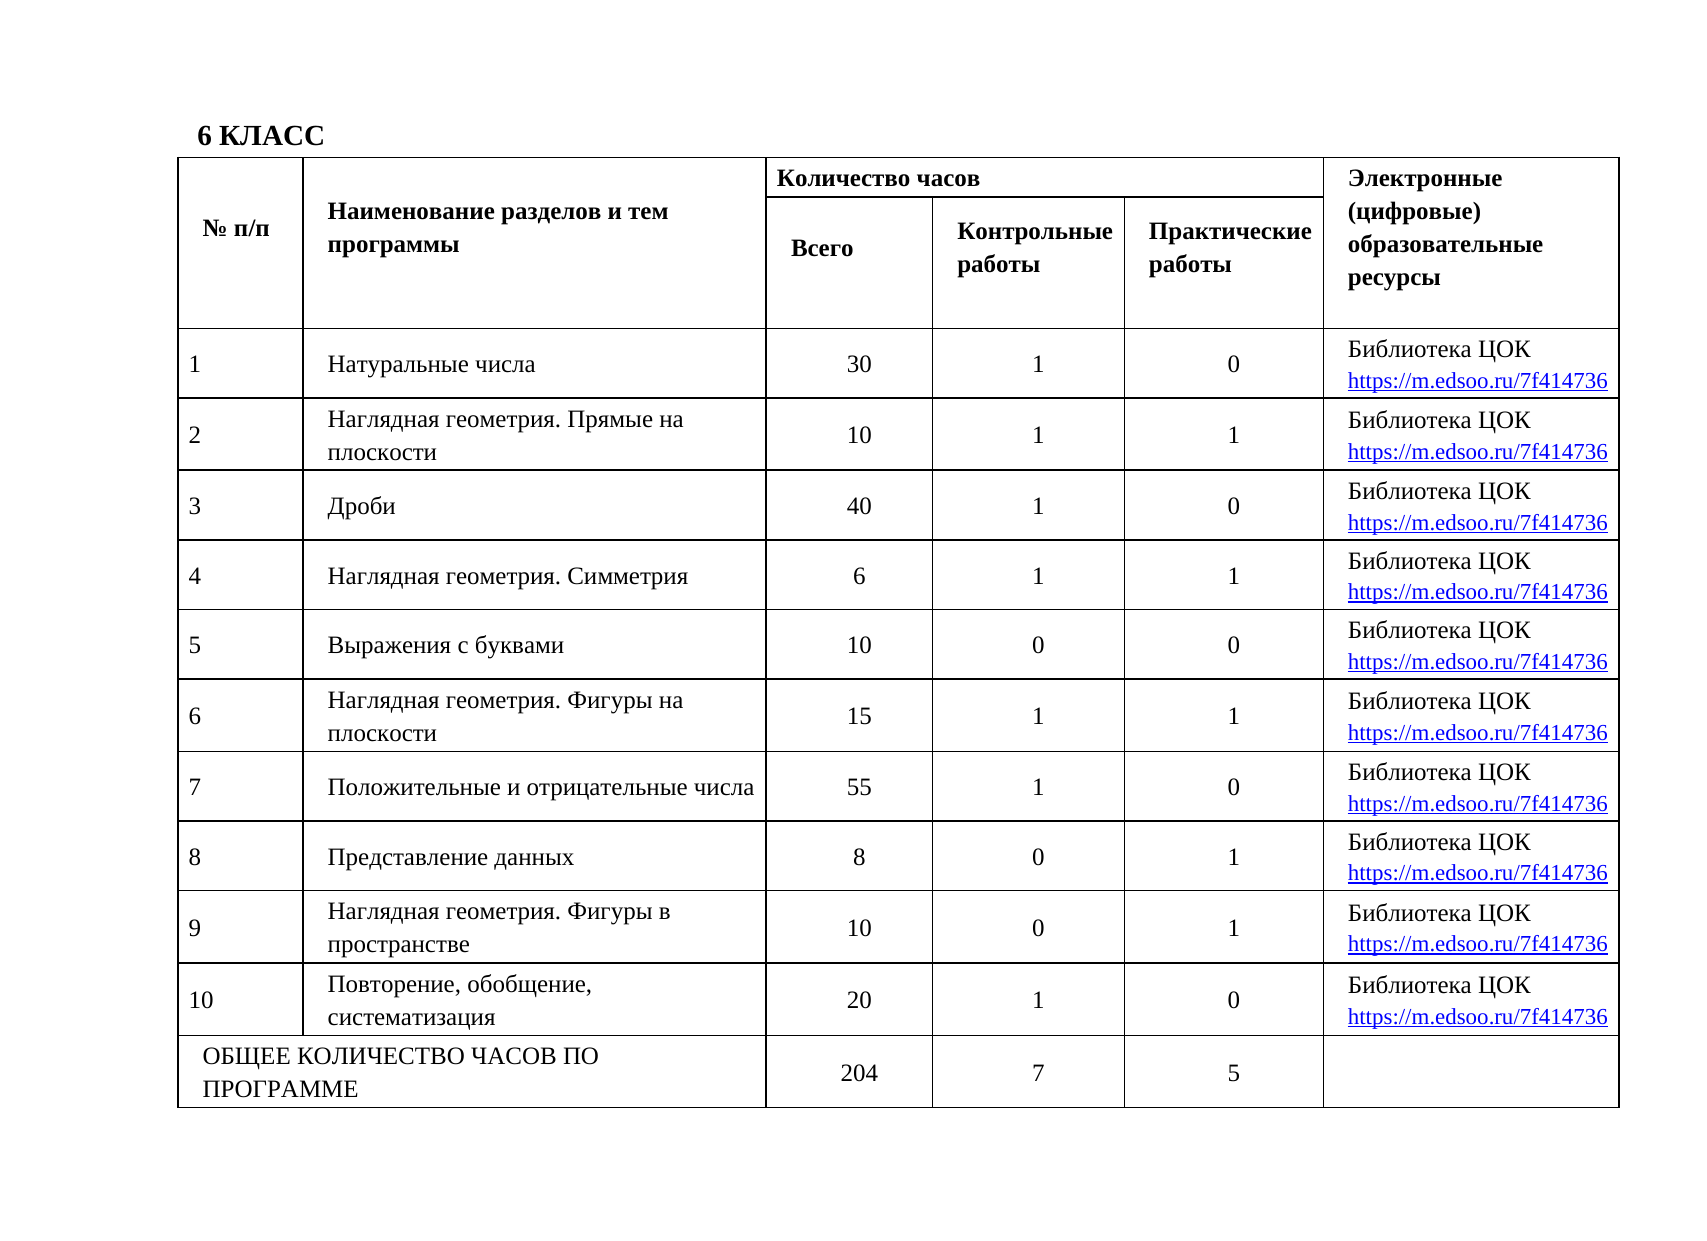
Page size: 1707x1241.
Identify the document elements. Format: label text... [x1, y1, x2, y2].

table_cell 7 [179, 752, 302, 820]
table_cell Наглядная геометрия. Прямые на плоскости [304, 399, 765, 469]
table_cell 1 [1125, 680, 1323, 751]
table_cell 1 [1125, 399, 1323, 469]
table_cell 0 [1125, 964, 1323, 1034]
table_cell 20 [767, 964, 932, 1034]
table_cell 30 [767, 329, 932, 397]
table_cell Библиотека ЦОК https://m.edsoo.ru/7f414736 [1324, 891, 1618, 962]
table_cell Практические работы [1125, 198, 1323, 327]
table_cell 10 [767, 891, 932, 962]
table_cell 1 [933, 964, 1124, 1034]
table_cell 0 [933, 891, 1124, 962]
table_cell 1 [1125, 891, 1323, 962]
table_cell Натуральные числа [304, 329, 765, 397]
table_cell Представление данных [304, 822, 765, 890]
table_cell Библиотека ЦОК https://m.edsoo.ru/7f414736 [1324, 399, 1618, 469]
table_cell Библиотека ЦОК https://m.edsoo.ru/7f414736 [1324, 680, 1618, 751]
table_cell 1 [1125, 541, 1323, 608]
table_cell 3 [179, 471, 302, 539]
table_cell 7 [933, 1036, 1124, 1107]
table_cell Наглядная геометрия. Фигуры в пространстве [304, 891, 765, 962]
table_header № п/п [179, 158, 302, 327]
table_cell Библиотека ЦОК https://m.edsoo.ru/7f414736 [1324, 471, 1618, 539]
table_cell 6 [767, 541, 932, 608]
table_cell 9 [179, 891, 302, 962]
table_cell 0 [1125, 329, 1323, 397]
table_cell 4 [179, 541, 302, 608]
table_cell 1 [933, 680, 1124, 751]
table_cell [1324, 1036, 1618, 1107]
table_cell 1 [933, 329, 1124, 397]
table_cell 1 [933, 752, 1124, 820]
table_cell Библиотека ЦОК https://m.edsoo.ru/7f414736 [1324, 610, 1618, 678]
table_cell 10 [767, 610, 932, 678]
table_cell 10 [767, 399, 932, 469]
table_cell 15 [767, 680, 932, 751]
table_cell 6 [179, 680, 302, 751]
table_cell Положительные и отрицательные числа [304, 752, 765, 820]
table_cell 1 [1125, 822, 1323, 890]
table_cell 2 [179, 399, 302, 469]
table_header Наименование разделов и тем программы [304, 158, 765, 327]
table_cell Наглядная геометрия. Фигуры на плоскости [304, 680, 765, 751]
table_header Количество часов [767, 158, 1323, 196]
text 6 КЛАСС [190, 118, 1618, 152]
table_cell Библиотека ЦОК https://m.edsoo.ru/7f414736 [1324, 822, 1618, 890]
table_cell 0 [933, 822, 1124, 890]
table_cell 0 [933, 610, 1124, 678]
table_cell 1 [933, 471, 1124, 539]
table_cell Библиотека ЦОК https://m.edsoo.ru/7f414736 [1324, 329, 1618, 397]
table_cell 5 [1125, 1036, 1323, 1107]
table_cell ОБЩЕЕ КОЛИЧЕСТВО ЧАСОВ ПО ПРОГРАММЕ [179, 1036, 765, 1107]
table_cell 0 [1125, 752, 1323, 820]
table_cell Библиотека ЦОК https://m.edsoo.ru/7f414736 [1324, 964, 1618, 1034]
table_cell Выражения с буквами [304, 610, 765, 678]
table_cell Повторение, обобщение, систематизация [304, 964, 765, 1034]
table_cell Библиотека ЦОК https://m.edsoo.ru/7f414736 [1324, 752, 1618, 820]
table_cell 40 [767, 471, 932, 539]
table_cell 8 [179, 822, 302, 890]
table_cell Всего [767, 198, 932, 327]
table_cell 10 [179, 964, 302, 1034]
table_cell Контрольные работы [933, 198, 1124, 327]
table_cell 0 [1125, 471, 1323, 539]
table_cell Наглядная геометрия. Симметрия [304, 541, 765, 608]
table_cell 55 [767, 752, 932, 820]
table_cell 5 [179, 610, 302, 678]
table_header Электронные (цифровые) образовательные ресурсы [1324, 158, 1618, 327]
table_cell Библиотека ЦОК https://m.edsoo.ru/7f414736 [1324, 541, 1618, 608]
table_cell 1 [933, 399, 1124, 469]
table_cell 1 [179, 329, 302, 397]
table_cell 0 [1125, 610, 1323, 678]
table_cell 1 [933, 541, 1124, 608]
table_cell 204 [767, 1036, 932, 1107]
table_cell 8 [767, 822, 932, 890]
table_cell Дроби [304, 471, 765, 539]
